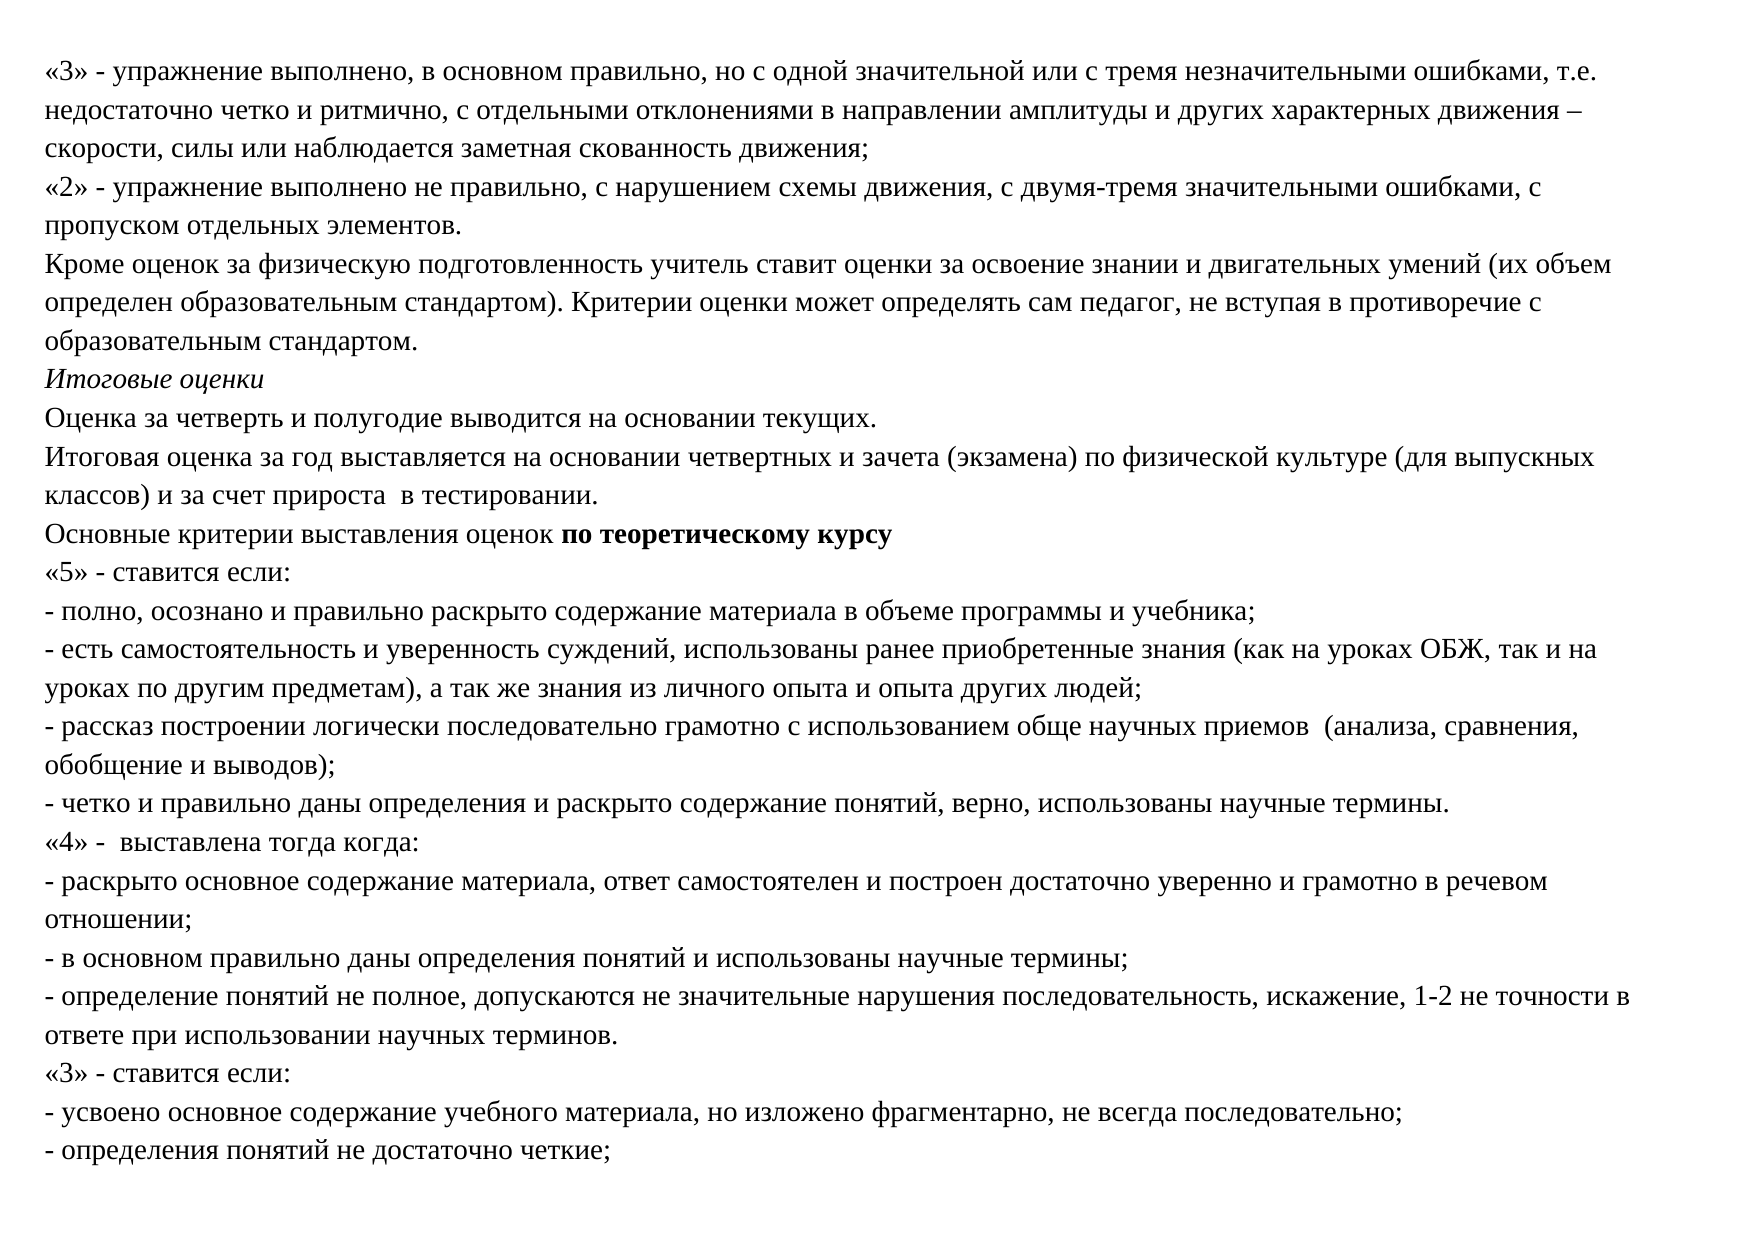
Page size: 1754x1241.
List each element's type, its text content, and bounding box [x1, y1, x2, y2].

text «3» - упражнение выполнено, в основном правильно, но с одной значительной или с тремя незначительными ошибками, т.е. недостаточно четко и ритмично, с отдельными отклонениями в направлении амплитуды и других характерных движения – скорости, силы или наблюдается заметная скованность движения; [44, 53, 1636, 164]
text - раскрыто основное содержание материала, ответ самостоятелен и построен достаточно уверенно и грамотно в речевом отношении; [44, 863, 1636, 935]
text Основные критерии выставления оценок по теоретическому курсу [44, 516, 1636, 549]
text - есть самостоятельность и уверенность суждений, использованы ранее приобретенные знания (как на уроках ОБЖ, так и на уроках по другим предметам), а так же знания из личного опыта и опыта других людей; [44, 631, 1636, 703]
text «5» - ставится если: [44, 554, 1636, 588]
text «4» - выставлена тогда когда: [44, 824, 1636, 858]
text - определения понятий не достаточно четкие; [44, 1132, 1636, 1166]
text Оценка за четверть и полугодие выводится на основании текущих. [44, 400, 1636, 434]
text Итоговая оценка за год выставляется на основании четвертных и зачета (экзамена) по физической культуре (для выпускных классов) и за счет прироста в тестировании. [44, 439, 1636, 511]
text - определение понятий не полное, допускаются не значительные нарушения последовательность, искажение, 1-2 не точности в ответе при использовании научных терминов. [44, 978, 1636, 1050]
text - усвоено основное содержание учебного материала, но изложено фрагментарно, не всегда последовательно; [44, 1094, 1636, 1127]
text - рассказ построении логически последовательно грамотно с использованием обще научных приемов (анализа, сравнения, обобщение и выводов); [44, 708, 1636, 781]
text - полно, осознано и правильно раскрыто содержание материала в объеме программы и учебника; [44, 593, 1636, 626]
text «2» - упражнение выполнено не правильно, с нарушением схемы движения, с двумя-тремя значительными ошибками, с пропуском отдельных элементов. [44, 169, 1636, 241]
text «3» - ставится если: [44, 1055, 1636, 1089]
text Итоговые оценки [44, 362, 1636, 395]
text - четко и правильно даны определения и раскрыто содержание понятий, верно, использованы научные термины. [44, 786, 1636, 819]
text - в основном правильно даны определения понятий и использованы научные термины; [44, 940, 1636, 973]
text Кроме оценок за физическую подготовленность учитель ставит оценки за освоение знании и двигательных умений (их объем определен образовательным стандартом). Критерии оценки может определять сам педагог, не вступая в противоречие с образовательным стандартом. [44, 246, 1636, 357]
